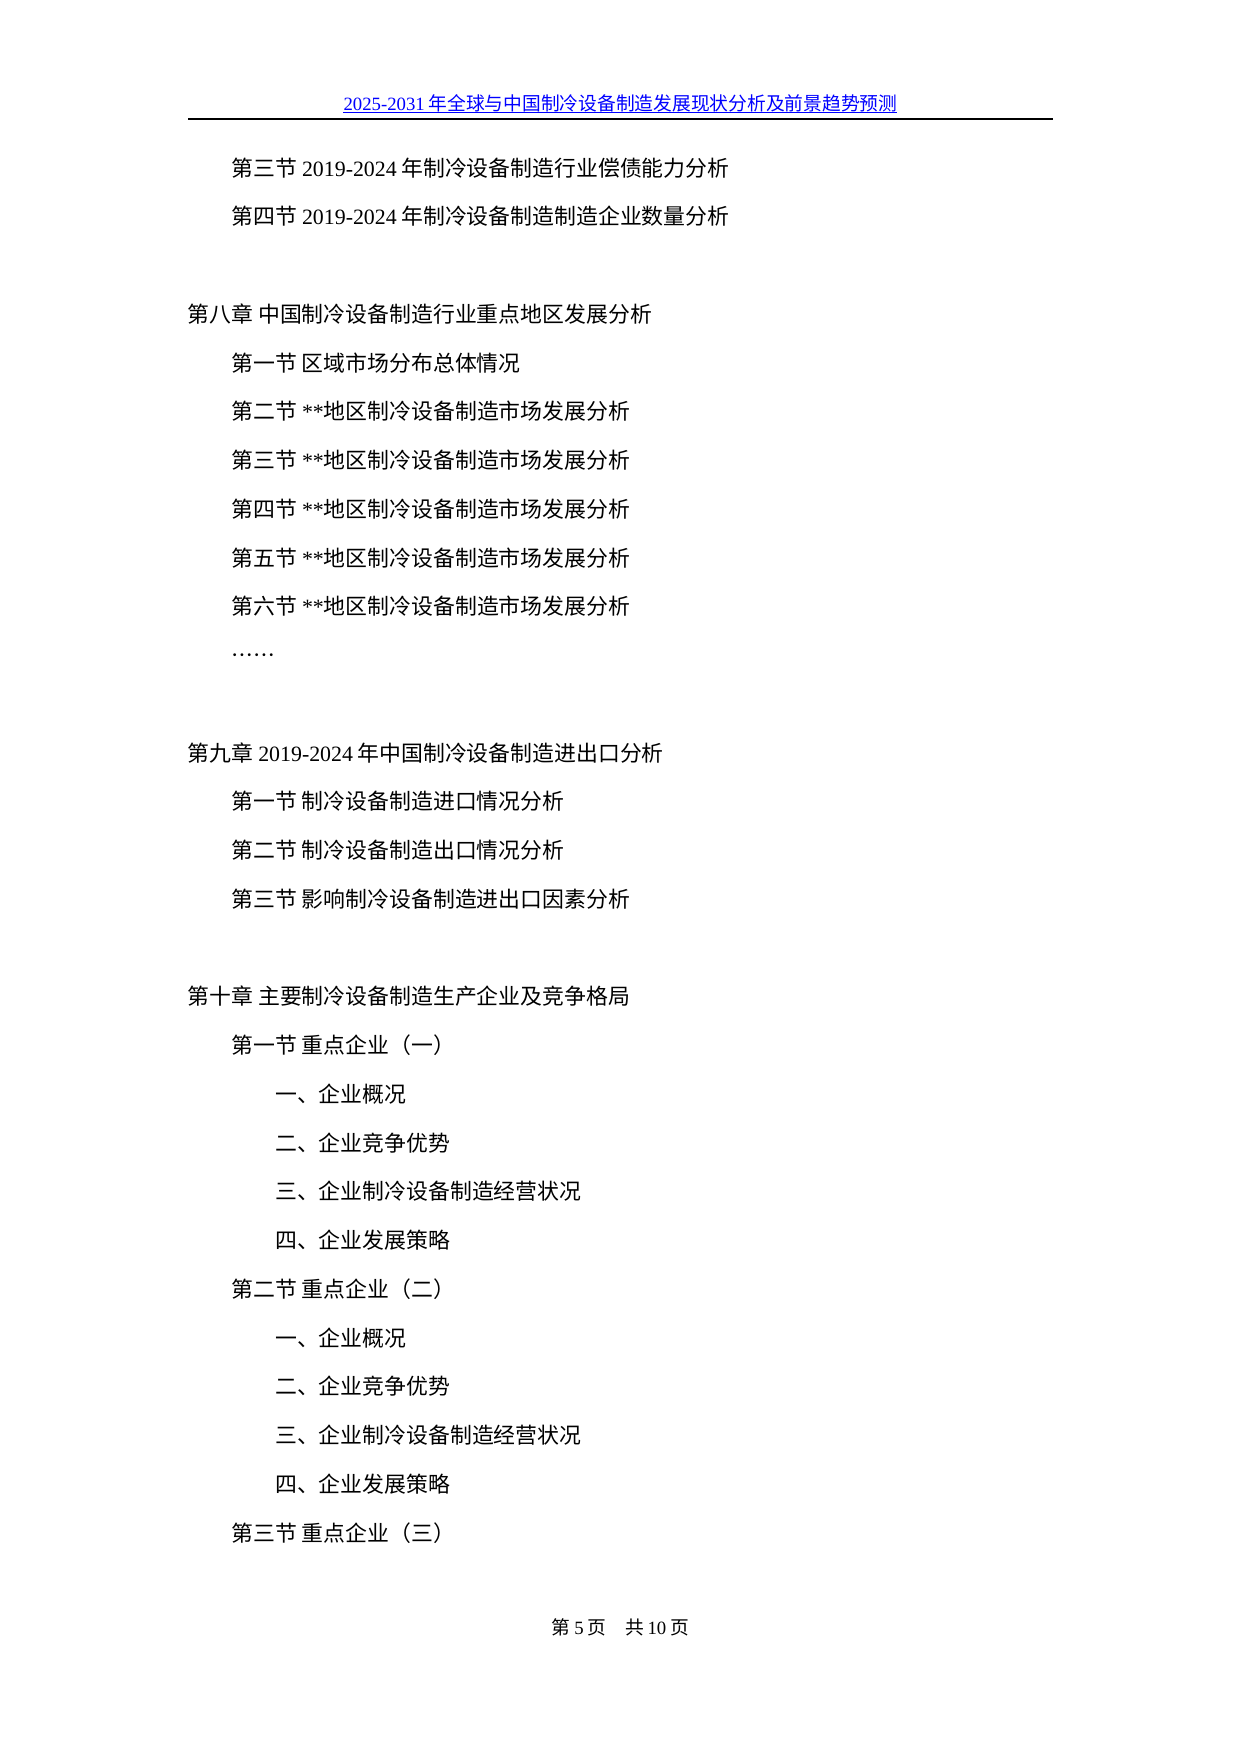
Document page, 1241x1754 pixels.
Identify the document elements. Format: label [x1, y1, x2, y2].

text [187, 150, 1053, 1548]
